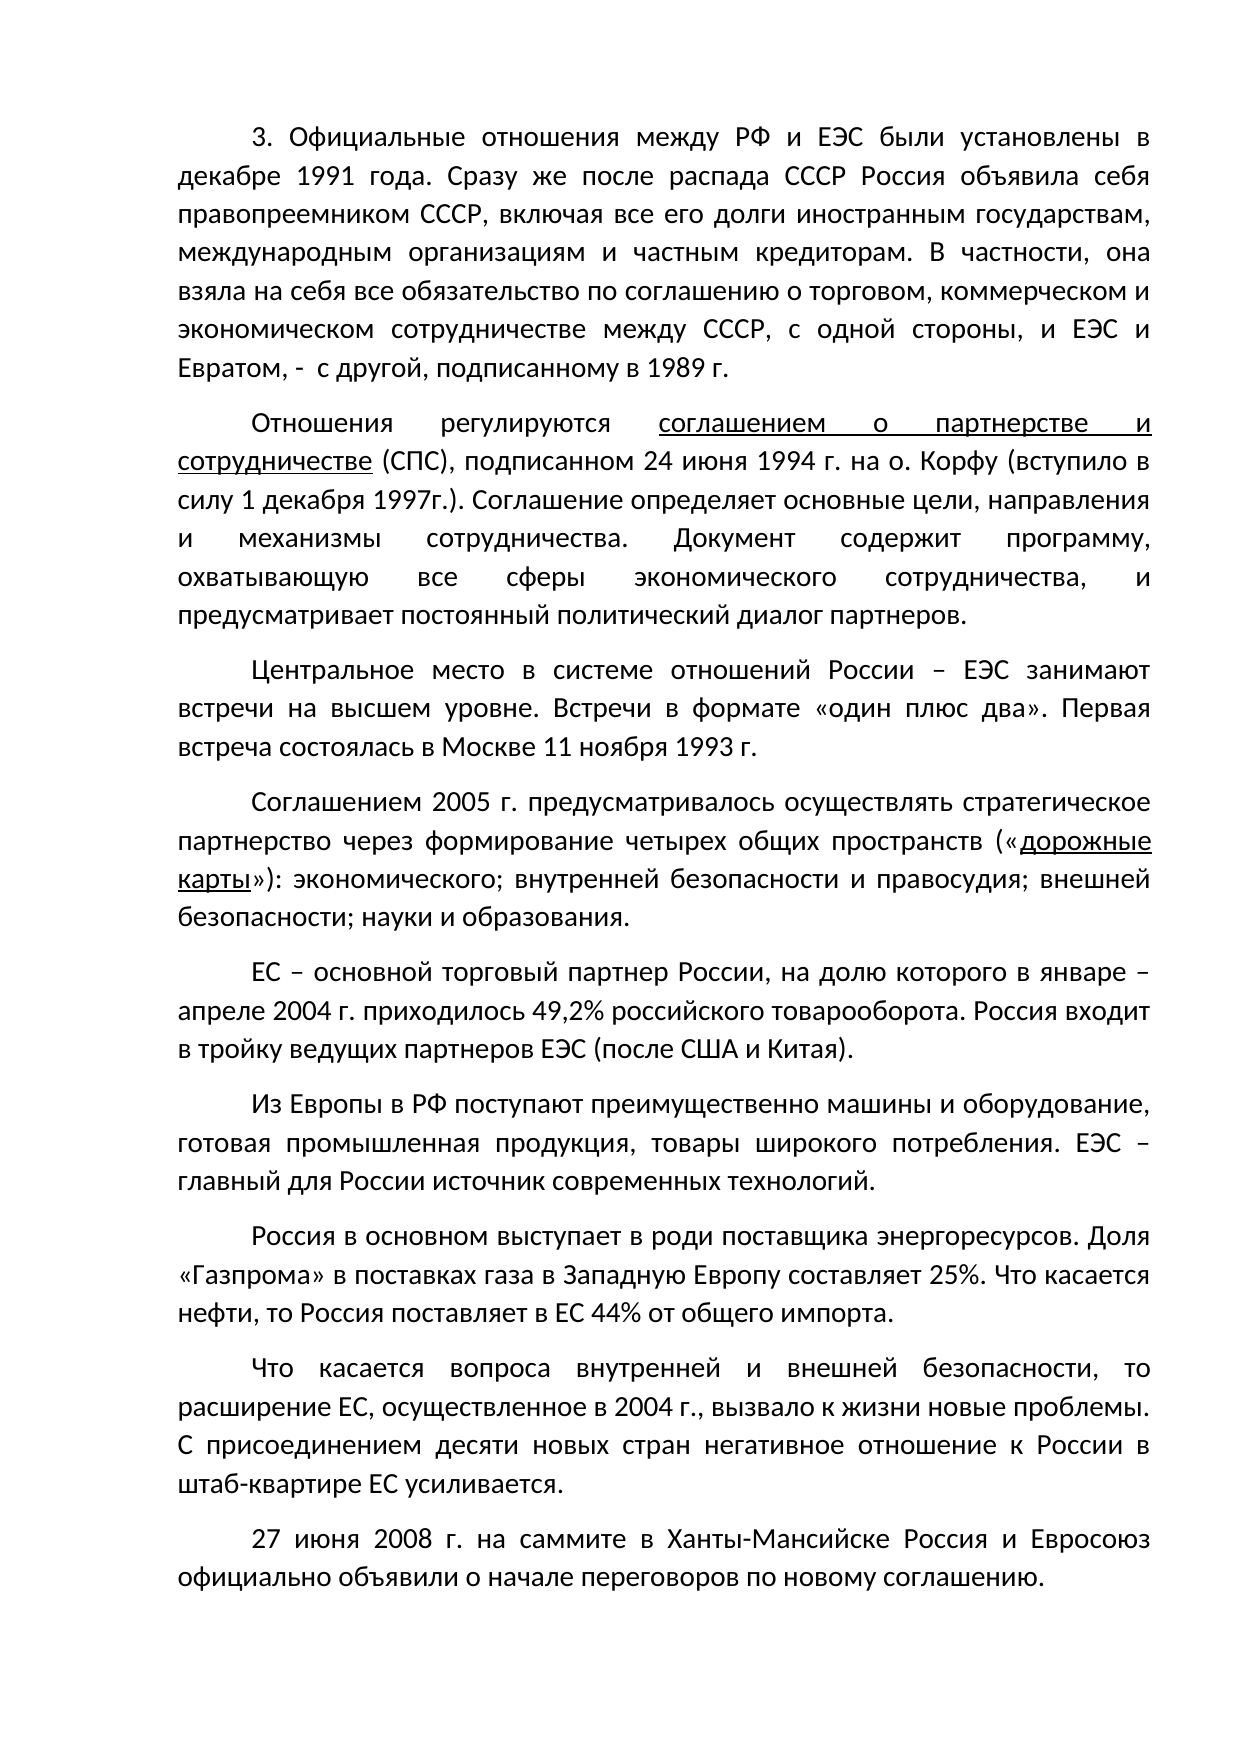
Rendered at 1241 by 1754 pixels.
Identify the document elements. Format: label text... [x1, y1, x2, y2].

text Из Европы в РФ поступают преимущественно машины и оборудование, готовая промышленная продукция, товары широкого потребления. ЕЭС – главный для России источник современных технологий. [177, 1086, 1152, 1198]
text Соглашением 2005 г. предусматривалось осуществлять стратегическое партнерство через формирование четырех общих пространств («дорожные карты»): экономического; внутренней безопасности и правосудия; внешней безопасности; науки и образования. [177, 783, 1152, 934]
text Что касается вопроса внутренней и внешней безопасности, то расширение ЕС, осуществленное в 2004 г., вызвало к жизни новые проблемы. С присоединением десяти новых стран негативное отношение к России в штаб-квартире ЕС усиливается. [177, 1349, 1152, 1500]
text 3. Официальные отношения между РФ и ЕЭС были установлены в декабре 1991 года. Сразу же после распада СССР Россия объявила себя правопреемником СССР, включая все его долги иностранным государствам, международным организациям и частным кредиторам. В частности, она взяла на себя все обязательство по соглашению о торговом, коммерческом и экономическом сотрудничестве между СССР, с одной стороны, и ЕЭС и Евратом, - с другой, подписанному в 1989 г. [177, 118, 1152, 384]
text Отношения регулируются соглашением о партнерстве и сотрудничестве (СПС), подписанном 24 июня 1994 г. на о. Корфу (вступило в силу 1 декабря 1997г.). Соглашение определяет основные цели, направления и механизмы сотрудничества. Документ содержит программу, охватывающую все сферы экономического сотрудничества, и предусматривает постоянный политический диалог партнеров. [177, 404, 1152, 632]
text ЕС – основной торговый партнер России, на долю которого в январе – апреле 2004 г. приходилось 49,2% российского товарооборота. Россия входит в тройку ведущих партнеров ЕЭС (после США и Китая). [177, 953, 1152, 1066]
text Центральное место в системе отношений России – ЕЭС занимают встречи на высшем уровне. Встречи в формате «один плюс два». Первая встреча состоялась в Москве 11 ноября 1993 г. [177, 651, 1152, 764]
text Россия в основном выступает в роди поставщика энергоресурсов. Доля «Газпрома» в поставках газа в Западную Европу составляет 25%. Что касается нефти, то Россия поставляет в ЕС 44% от общего импорта. [177, 1217, 1152, 1330]
text 27 июня 2008 г. на саммите в Ханты-Мансийске Россия и Евросоюз официально объявили о начале переговоров по новому соглашению. [177, 1520, 1152, 1594]
